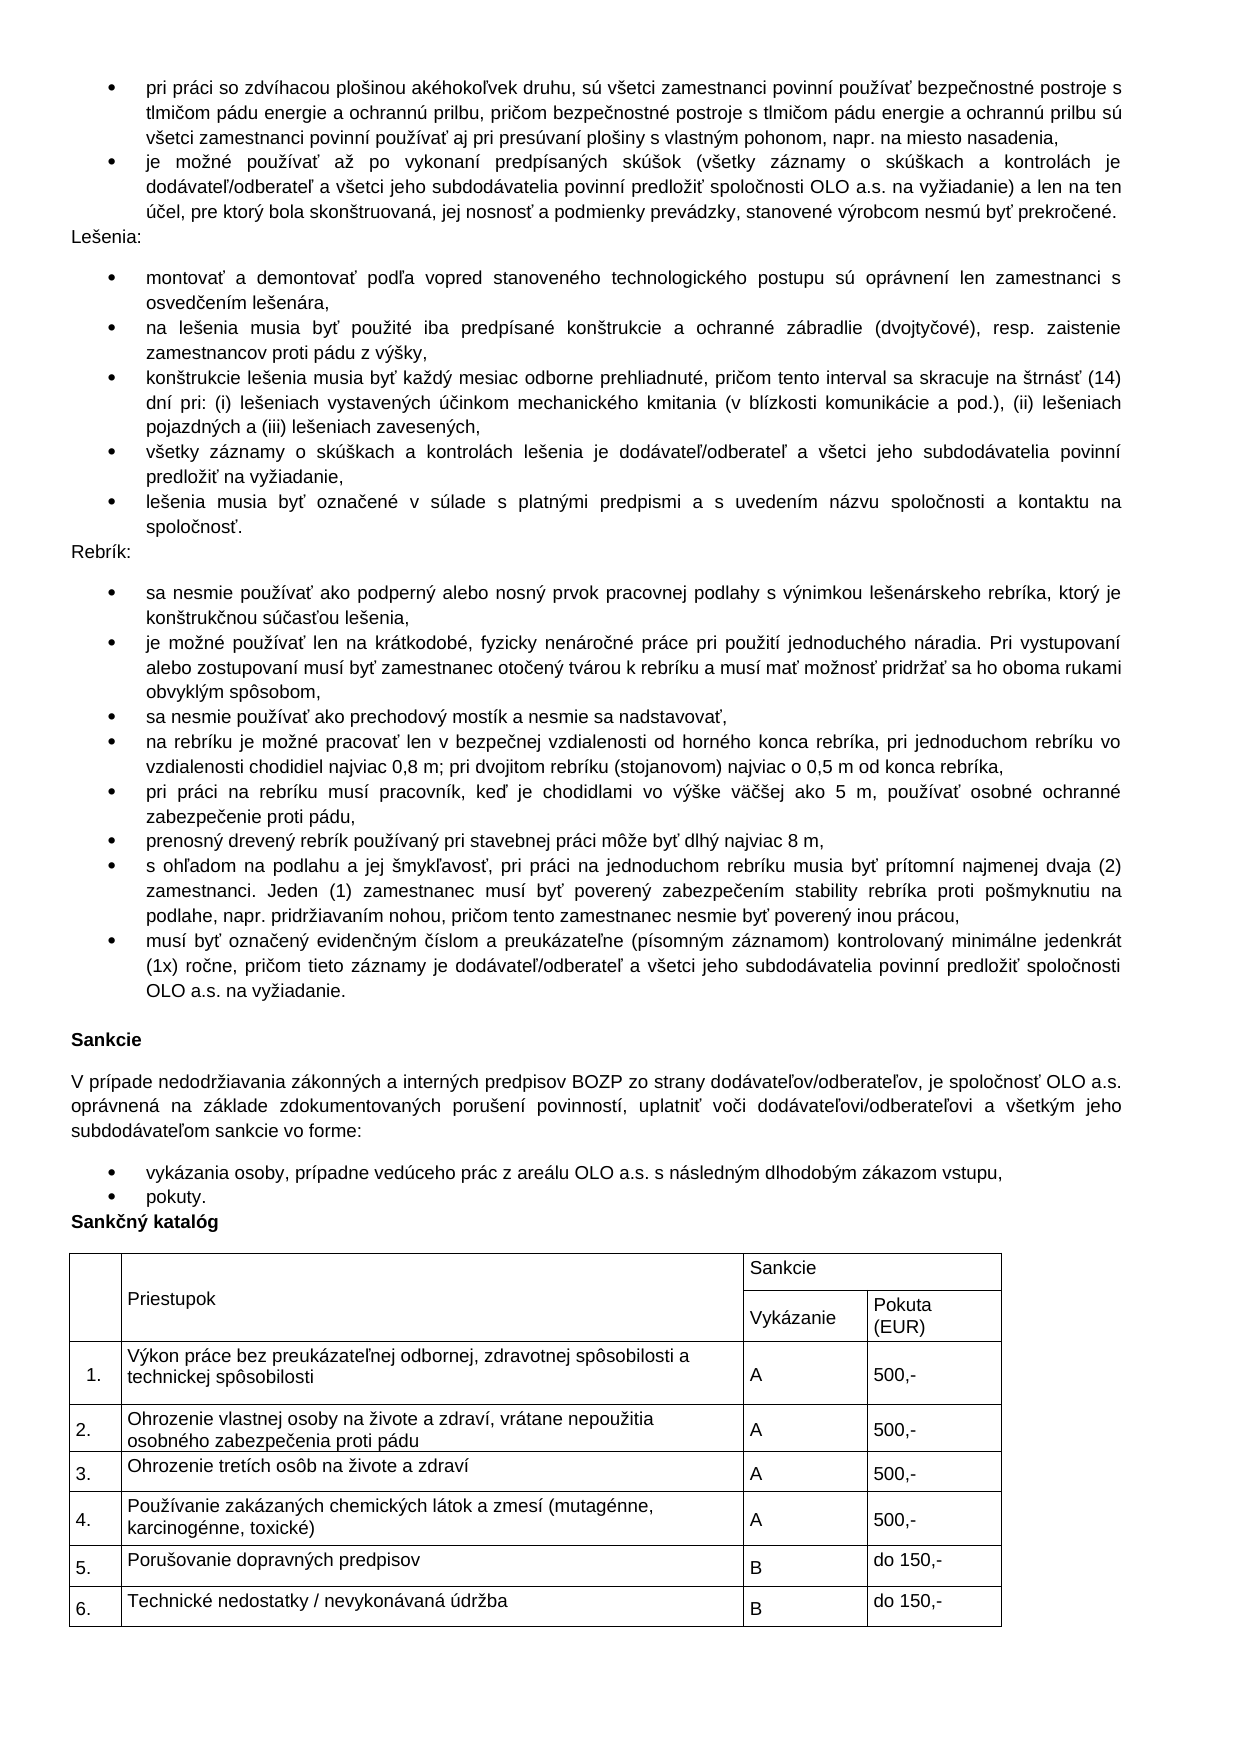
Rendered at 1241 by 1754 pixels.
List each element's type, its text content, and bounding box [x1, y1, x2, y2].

table_cell Ohrozenie vlastnej osoby na živote a zdraví, vrátane nepoužitia osobného zabezpečenia proti pádu [122, 1405, 743, 1451]
table_cell 500,- [868, 1492, 1001, 1545]
table_header Sankcie [744, 1254, 1001, 1290]
table_cell 5. [70, 1546, 121, 1586]
table_cell A [744, 1452, 867, 1491]
table_cell A [744, 1342, 867, 1404]
table_cell 6. [70, 1587, 121, 1626]
table_cell Porušovanie dopravných predpisov [122, 1546, 743, 1586]
table_header [70, 1254, 121, 1341]
table_header Priestupok [122, 1254, 743, 1341]
table_cell A [744, 1405, 867, 1451]
list pri práci na rebríku musí pracovník, keď je chodidlami vo výške väčšej ako 5 m, používať osobné ochranné zabezpečenie proti pádu, [108, 781, 1122, 827]
table_cell Ohrozenie tretích osôb na živote a zdraví [122, 1452, 743, 1491]
table_cell Výkon práce bez preukázateľnej odbornej, zdravotnej spôsobilosti a technickej spôsobilosti [122, 1342, 743, 1404]
table_cell do 150,- [868, 1546, 1001, 1586]
table_cell A [744, 1492, 867, 1545]
list sa nesmie používať ako prechodový mostík a nesmie sa nadstavovať, [108, 706, 1122, 728]
text Rebrík: [71, 540, 1122, 562]
table_cell Vykázanie [744, 1291, 867, 1341]
list lešenia musia byť označené v súlade s platnými predpismi a s uvedením názvu spoločnosti a kontaktu na spoločnosť. [108, 491, 1122, 537]
list s ohľadom na podlahu a jej šmykľavosť, pri práci na jednoduchom rebríku musia byť prítomní najmenej dvaja (2) zamestnanci. Jeden (1) zamestnanec musí byť poverený zabezpečením stability rebríka proti pošmyknutiu na podlahe, napr. pridržiavaním nohou, pričom tento zamestnanec nesmie byť poverený inou prácou, [108, 855, 1122, 926]
list pokuty. [108, 1186, 1122, 1208]
table_cell 1. [70, 1342, 121, 1404]
list všetky záznamy o skúškach a kontrolách lešenia je dodávateľ/odberateľ a všetci jeho subdodávatelia povinní predložiť na vyžiadanie, [108, 441, 1122, 487]
table_cell Technické nedostatky / nevykonávaná údržba [122, 1587, 743, 1626]
list je možné používať len na krátkodobé, fyzicky nenáročné práce pri použití jednoduchého náradia. Pri vystupovaní alebo zostupovaní musí byť zamestnanec otočený tvárou k rebríku a musí mať možnosť pridržať sa ho oboma rukami obvyklým spôsobom, [108, 632, 1122, 703]
table_cell 4. [70, 1492, 121, 1545]
table_cell 500,- [868, 1405, 1001, 1451]
list na rebríku je možné pracovať len v bezpečnej vzdialenosti od horného konca rebríka, pri jednoduchom rebríku vo vzdialenosti chodidiel najviac 0,8 m; pri dvojitom rebríku (stojanovom) najviac o 0,5 m od konca rebríka, [108, 731, 1122, 777]
table_cell B [744, 1587, 867, 1626]
text V prípade nedodržiavania zákonných a interných predpisov BOZP zo strany dodávateľov/odberateľov, je spoločnosť OLO a.s. oprávnená na základe zdokumentovaných porušení povinností, uplatniť voči dodávateľovi/odberateľovi a všetkým jeho subdodávateľom sankcie vo forme: [71, 1070, 1122, 1142]
list musí byť označený evidenčným číslom a preukázateľne (písomným záznamom) kontrolovaný minimálne jedenkrát (1x) ročne, pričom tieto záznamy je dodávateľ/odberateľ a všetci jeho subdodávatelia povinní predložiť spoločnosti OLO a.s. na vyžiadanie. [108, 930, 1122, 1001]
list prenosný drevený rebrík používaný pri stavebnej práci môže byť dlhý najviac 8 m, [108, 830, 1122, 852]
table_cell do 150,- [868, 1587, 1001, 1626]
table_cell B [744, 1546, 867, 1586]
table_cell 2. [70, 1405, 121, 1451]
list vykázania osoby, prípadne vedúceho prác z areálu OLO a.s. s následným dlhodobým zákazom vstupu, [108, 1161, 1122, 1183]
list sa nesmie používať ako podperný alebo nosný prvok pracovnej podlahy s výnimkou lešenárskeho rebríka, ktorý je konštrukčnou súčasťou lešenia, [108, 582, 1122, 628]
list pri práci so zdvíhacou plošinou akéhokoľvek druhu, sú všetci zamestnanci povinní používať bezpečnostné postroje s tlmičom pádu energie a ochrannú prilbu, pričom bezpečnostné postroje s tlmičom pádu energie a ochrannú prilbu sú všetci zamestnanci povinní používať aj pri presúvaní plošiny s vlastným pohonom, napr. na miesto nasadenia, [108, 77, 1122, 148]
list je možné používať až po vykonaní predpísaných skúšok (všetky záznamy o skúškach a kontrolách je dodávateľ/odberateľ a všetci jeho subdodávatelia povinní predložiť spoločnosti OLO a.s. na vyžiadanie) a len na ten účel, pre ktorý bola skonštruovaná, jej nosnosť a podmienky prevádzky, stanovené výrobcom nesmú byť prekročené. [108, 151, 1122, 222]
text Lešenia: [71, 226, 1122, 247]
table_cell Používanie zakázaných chemických látok a zmesí (mutagénne, karcinogénne, toxické) [122, 1492, 743, 1545]
text Sankčný katalóg [71, 1211, 1122, 1233]
table_cell Pokuta (EUR) [868, 1291, 1001, 1341]
list konštrukcie lešenia musia byť každý mesiac odborne prehliadnuté, pričom tento interval sa skracuje na štrnásť (14) dní pri: (i) lešeniach vystavených účinkom mechanického kmitania (v blízkosti komunikácie a pod.), (ii) lešeniach pojazdných a (iii) lešeniach zavesených, [108, 367, 1122, 438]
table_cell 500,- [868, 1342, 1001, 1404]
list montovať a demontovať podľa vopred stanoveného technologického postupu sú oprávnení len zamestnanci s osvedčením lešenára, [108, 267, 1122, 314]
text Sankcie [71, 1029, 1122, 1051]
list na lešenia musia byť použité iba predpísané konštrukcie a ochranné zábradlie (dvojtyčové), resp. zaistenie zamestnancov proti pádu z výšky, [108, 317, 1122, 363]
table_cell 3. [70, 1452, 121, 1491]
table_cell 500,- [868, 1452, 1001, 1491]
